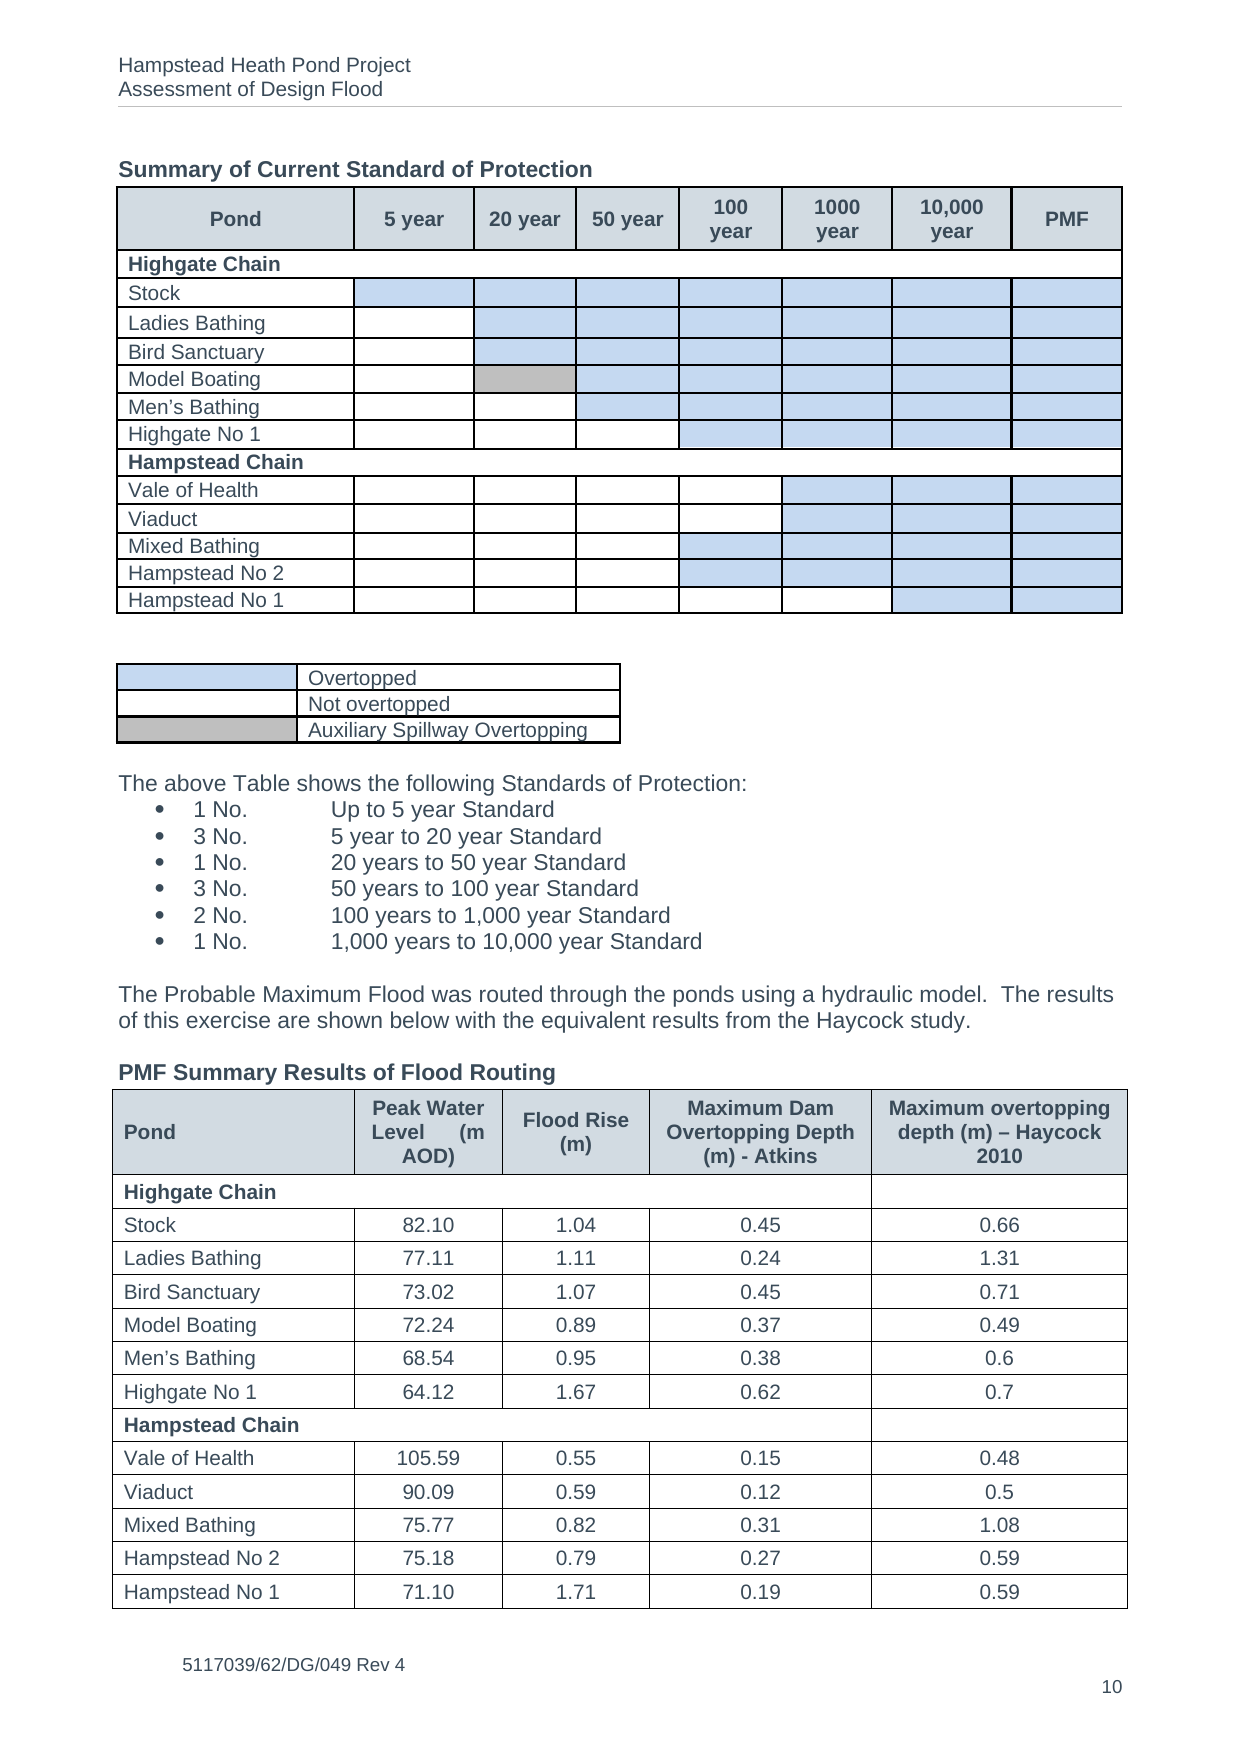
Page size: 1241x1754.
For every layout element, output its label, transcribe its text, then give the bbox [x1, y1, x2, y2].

table_cell Bird Sanctuary [118, 339, 353, 364]
table_cell 90.09 [355, 1475, 502, 1508]
table_cell [1013, 279, 1121, 306]
table_cell Highgate No 1 [118, 421, 353, 447]
table_cell 0.95 [503, 1342, 649, 1374]
subtitle PMF Summary Results of Flood Routing [118, 1058, 1122, 1085]
table_header Peak Water Level (m AOD) [355, 1090, 502, 1174]
table_cell [475, 534, 575, 558]
table_cell [475, 588, 575, 612]
table_cell 71.10 [355, 1575, 502, 1608]
table_cell Men’s Bathing [113, 1342, 354, 1374]
table_cell 1.08 [872, 1509, 1127, 1541]
table_cell [475, 308, 575, 337]
table_cell [893, 308, 1010, 337]
list 3 No. 5 year to 20 year Standard [156, 823, 1122, 849]
table_cell 64.12 [355, 1375, 502, 1408]
table_cell [355, 560, 473, 586]
table_cell Hampstead No 2 [118, 560, 353, 586]
table_cell 1.07 [503, 1275, 649, 1308]
table_cell 0.19 [650, 1575, 871, 1608]
table_cell [355, 588, 473, 612]
table_cell Hampstead No 1 [118, 588, 353, 612]
table_cell [355, 279, 473, 306]
list 2 No. 100 years to 1,000 year Standard [156, 902, 1122, 928]
table_cell 72.24 [355, 1309, 502, 1341]
table_cell [872, 1409, 1127, 1441]
table_cell 0.6 [872, 1342, 1127, 1374]
table_cell [893, 279, 1010, 306]
table_header 1000 year [783, 188, 891, 249]
table_cell Viaduct [118, 505, 353, 532]
table_cell 0.82 [503, 1509, 649, 1541]
table_header 5 year [355, 188, 473, 249]
table_cell Mixed Bathing [118, 534, 353, 558]
table_cell Hampstead No 2 [113, 1542, 354, 1574]
table_cell 1.31 [872, 1242, 1127, 1274]
table_cell 0.15 [650, 1442, 871, 1474]
table_cell [1013, 421, 1121, 447]
table_cell 0.27 [650, 1542, 871, 1574]
table_cell 82.10 [355, 1209, 502, 1241]
table_cell Stock [113, 1209, 354, 1241]
table_header [118, 665, 296, 689]
table_cell Highgate Chain [118, 251, 1121, 277]
table_cell 0.59 [503, 1475, 649, 1508]
table_cell 0.12 [650, 1475, 871, 1508]
table_cell [893, 394, 1010, 419]
list 1 No. 20 years to 50 year Standard [156, 849, 1122, 875]
table_header 100 year [680, 188, 781, 249]
table_cell [783, 366, 891, 392]
table_cell [680, 477, 781, 503]
table_cell [872, 1175, 1127, 1208]
table_cell Ladies Bathing [118, 308, 353, 337]
table_cell [1013, 560, 1121, 586]
table_cell 0.55 [503, 1442, 649, 1474]
table_cell [577, 394, 678, 419]
table_cell Men’s Bathing [118, 394, 353, 419]
table_cell [783, 279, 891, 306]
table_cell 1.67 [503, 1375, 649, 1408]
table_cell [355, 534, 473, 558]
table_cell 1.11 [503, 1242, 649, 1274]
table_cell [680, 339, 781, 364]
table_cell [355, 477, 473, 503]
table_cell 1.04 [503, 1209, 649, 1241]
table_cell [893, 366, 1010, 392]
text The above Table shows the following Standards of Protection: [118, 770, 1122, 796]
table_cell [577, 505, 678, 532]
table_cell 0.71 [872, 1275, 1127, 1308]
table_cell [783, 394, 891, 419]
table_cell 0.7 [872, 1375, 1127, 1408]
table_cell Mixed Bathing [113, 1509, 354, 1541]
table_cell [1013, 308, 1121, 337]
table_cell [1013, 339, 1121, 364]
table_cell 0.59 [872, 1542, 1127, 1574]
table_cell Hampstead Chain [118, 450, 1121, 475]
table_cell [893, 534, 1010, 558]
table_cell [680, 394, 781, 419]
table_cell [118, 718, 296, 741]
table_cell 68.54 [355, 1342, 502, 1374]
table_header Pond [118, 188, 353, 249]
table_cell 0.24 [650, 1242, 871, 1274]
table_cell [577, 477, 678, 503]
table_header 10,000 year [893, 188, 1010, 249]
table_cell Vale of Health [113, 1442, 354, 1474]
table_cell 0.66 [872, 1209, 1127, 1241]
table_cell [355, 308, 473, 337]
table_cell [1013, 534, 1121, 558]
table_cell 0.45 [650, 1209, 871, 1241]
table_cell [783, 534, 891, 558]
table_header 20 year [475, 188, 575, 249]
list 3 No. 50 years to 100 year Standard [156, 875, 1122, 902]
table_cell [680, 534, 781, 558]
table_cell [893, 588, 1010, 612]
table_cell Hampstead No 1 [113, 1575, 354, 1608]
table_cell 77.11 [355, 1242, 502, 1274]
table_cell 73.02 [355, 1275, 502, 1308]
table_cell 75.77 [355, 1509, 502, 1541]
table_cell [783, 421, 891, 447]
table_cell [118, 691, 296, 715]
table_cell 0.31 [650, 1509, 871, 1541]
table_cell 0.37 [650, 1309, 871, 1341]
table_cell [475, 505, 575, 532]
table_cell 105.59 [355, 1442, 502, 1474]
table_cell [893, 339, 1010, 364]
table_cell [783, 505, 891, 532]
table_cell [355, 505, 473, 532]
table_cell Bird Sanctuary [113, 1275, 354, 1308]
table_cell [475, 477, 575, 503]
table_cell [783, 308, 891, 337]
table_cell Hampstead Chain [113, 1409, 871, 1441]
table_cell Highgate No 1 [113, 1375, 354, 1408]
table_cell [783, 588, 891, 612]
subtitle Summary of Current Standard of Protection [118, 156, 1122, 182]
table_cell [680, 279, 781, 306]
table_header Pond [113, 1090, 354, 1174]
table_cell [475, 366, 575, 392]
table_cell Highgate Chain [113, 1175, 871, 1208]
table_header Maximum overtopping depth (m) – Haycock 2010 [872, 1090, 1127, 1174]
table_cell [1013, 588, 1121, 612]
list 1 No. 1,000 years to 10,000 year Standard [156, 928, 1122, 954]
table_cell [577, 308, 678, 337]
table_cell 0.38 [650, 1342, 871, 1374]
table_cell 0.48 [872, 1442, 1127, 1474]
table_cell Auxiliary Spillway Overtopping [298, 718, 619, 741]
table_cell [783, 477, 891, 503]
table_cell 0.5 [872, 1475, 1127, 1508]
table_cell Not overtopped [298, 691, 619, 715]
table_cell 0.45 [650, 1275, 871, 1308]
table_header Maximum Dam Overtopping Depth (m) - Atkins [650, 1090, 871, 1174]
table_cell [1013, 505, 1121, 532]
table_cell Ladies Bathing [113, 1242, 354, 1274]
table_cell [577, 534, 678, 558]
table_cell 0.49 [872, 1309, 1127, 1341]
table_cell Model Boating [113, 1309, 354, 1341]
table_cell [475, 394, 575, 419]
table_cell [577, 366, 678, 392]
table_cell [475, 421, 575, 447]
table_cell 75.18 [355, 1542, 502, 1574]
table_cell [893, 560, 1010, 586]
table_cell [783, 339, 891, 364]
table_cell [355, 366, 473, 392]
table_cell [355, 421, 473, 447]
table_cell 0.89 [503, 1309, 649, 1341]
table_cell 0.79 [503, 1542, 649, 1574]
table_cell [1013, 477, 1121, 503]
list 1 No. Up to 5 year Standard [156, 796, 1122, 823]
table_cell 0.59 [872, 1575, 1127, 1608]
table_cell [577, 279, 678, 306]
table_cell [680, 588, 781, 612]
table_cell [680, 366, 781, 392]
table_cell [577, 339, 678, 364]
table_header Flood Rise (m) [503, 1090, 649, 1174]
table_cell 0.62 [650, 1375, 871, 1408]
table_cell [893, 505, 1010, 532]
table_cell Viaduct [113, 1475, 354, 1508]
table_cell [1013, 366, 1121, 392]
table_cell Stock [118, 279, 353, 306]
table_cell [783, 560, 891, 586]
table_cell [355, 394, 473, 419]
table_cell 1.71 [503, 1575, 649, 1608]
table_cell [475, 560, 575, 586]
table_cell [355, 339, 473, 364]
table_cell [577, 588, 678, 612]
table_cell [475, 279, 575, 306]
text The Probable Maximum Flood was routed through the ponds using a hydraulic model. The results of this exercise are shown below with the equivalent results from the Haycock study. [118, 981, 1122, 1033]
table_cell [577, 560, 678, 586]
table_cell [893, 477, 1010, 503]
table_cell [680, 560, 781, 586]
table_cell [1013, 394, 1121, 419]
table_header Overtopped [298, 665, 619, 689]
table_cell [577, 421, 678, 447]
table_cell [475, 339, 575, 364]
table_cell [680, 505, 781, 532]
table_cell [893, 421, 1010, 447]
table_header PMF [1013, 188, 1121, 249]
table_cell [680, 308, 781, 337]
table_cell Vale of Health [118, 477, 353, 503]
table_header 50 year [577, 188, 678, 249]
table_cell [680, 421, 781, 447]
table_cell Model Boating [118, 366, 353, 392]
